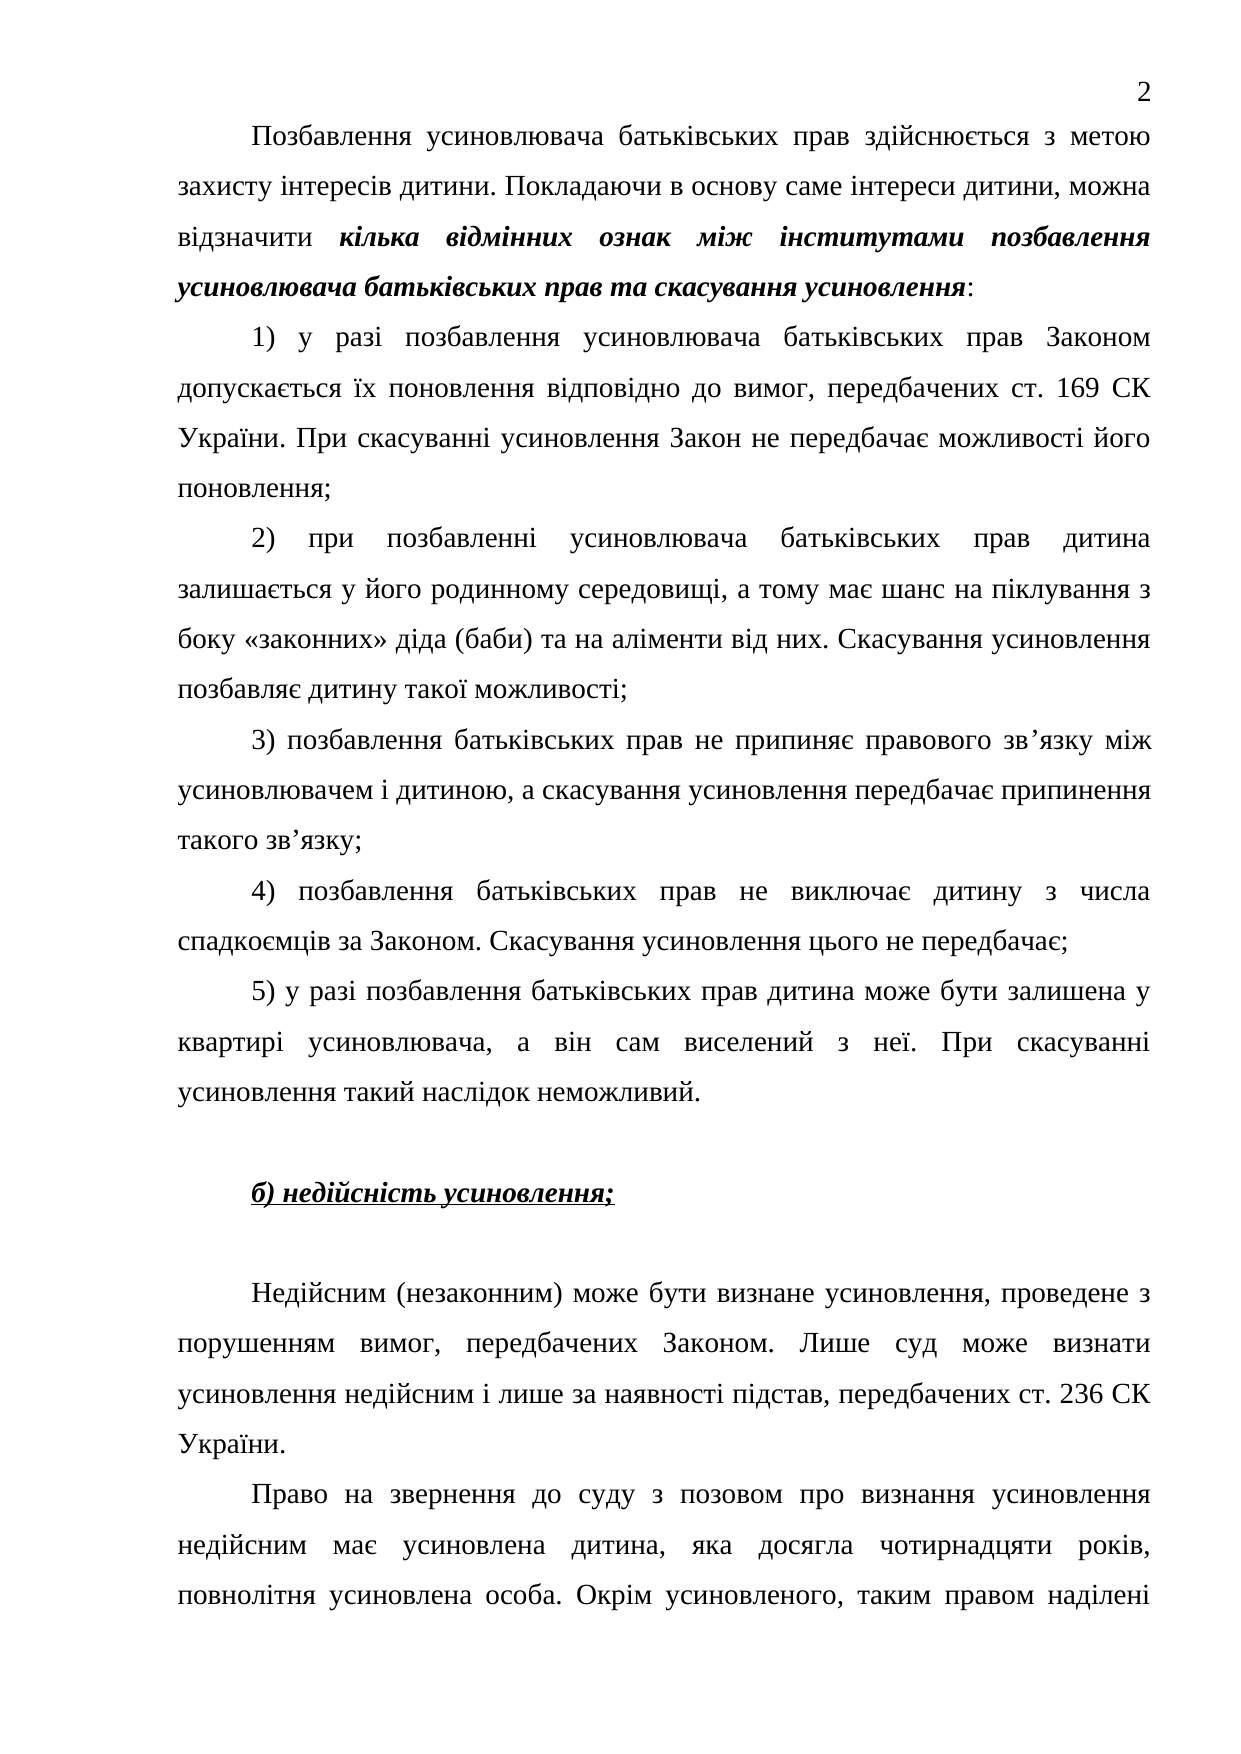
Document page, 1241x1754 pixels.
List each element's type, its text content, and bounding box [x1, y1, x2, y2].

text Недійсним (незаконним) може бути визнане усиновлення, проведене з порушенням вимог, передбачених Законом. Лише суд може визнати усиновлення недійсним і лише за наявності підстав, передбачених ст. 236 СК України. [177, 1275, 1152, 1460]
text 1) у разі позбавлення усиновлювача батьківських прав Законом допускається їх поновлення відповідно до вимог, передбачених ст. 169 СК України. При скасуванні усиновлення Закон не передбачає можливості його поновлення; [177, 319, 1152, 504]
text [177, 1477, 1152, 1611]
text б) недійсність усиновлення; [177, 1175, 1152, 1208]
text 2) при позбавленні усиновлювача батьківських прав дитина залишається у його родинному середовищі, а тому має шанс на піклування з боку «законних» діда (баби) та на аліменти від них. Скасування усиновлення позбавляє дитину такої можливості; [177, 521, 1152, 705]
text 3) позбавлення батьківських прав не припиняє правового зв’язку між усиновлювачем і дитиною, а скасування усиновлення передбачає припинення такого зв’язку; [177, 722, 1152, 856]
text Позбавлення усиновлювача батьківських прав здійснюється з метою захисту інтересів дитини. Покладаючи в основу саме інтереси дитини, можна відзначити кілька відмінних ознак між інститутами позбавлення усиновлювача батьківських прав та скасування усиновлення: [177, 118, 1152, 303]
text 5) у разі позбавлення батьківських прав дитина може бути залишена у квартирі усиновлювача, а він сам виселений з неї. При скасуванні усиновлення такий наслідок неможливий. [177, 973, 1152, 1108]
text 4) позбавлення батьківських прав не виключає дитину з числа спадкоємців за Законом. Скасування усиновлення цього не передбачає; [177, 873, 1152, 957]
